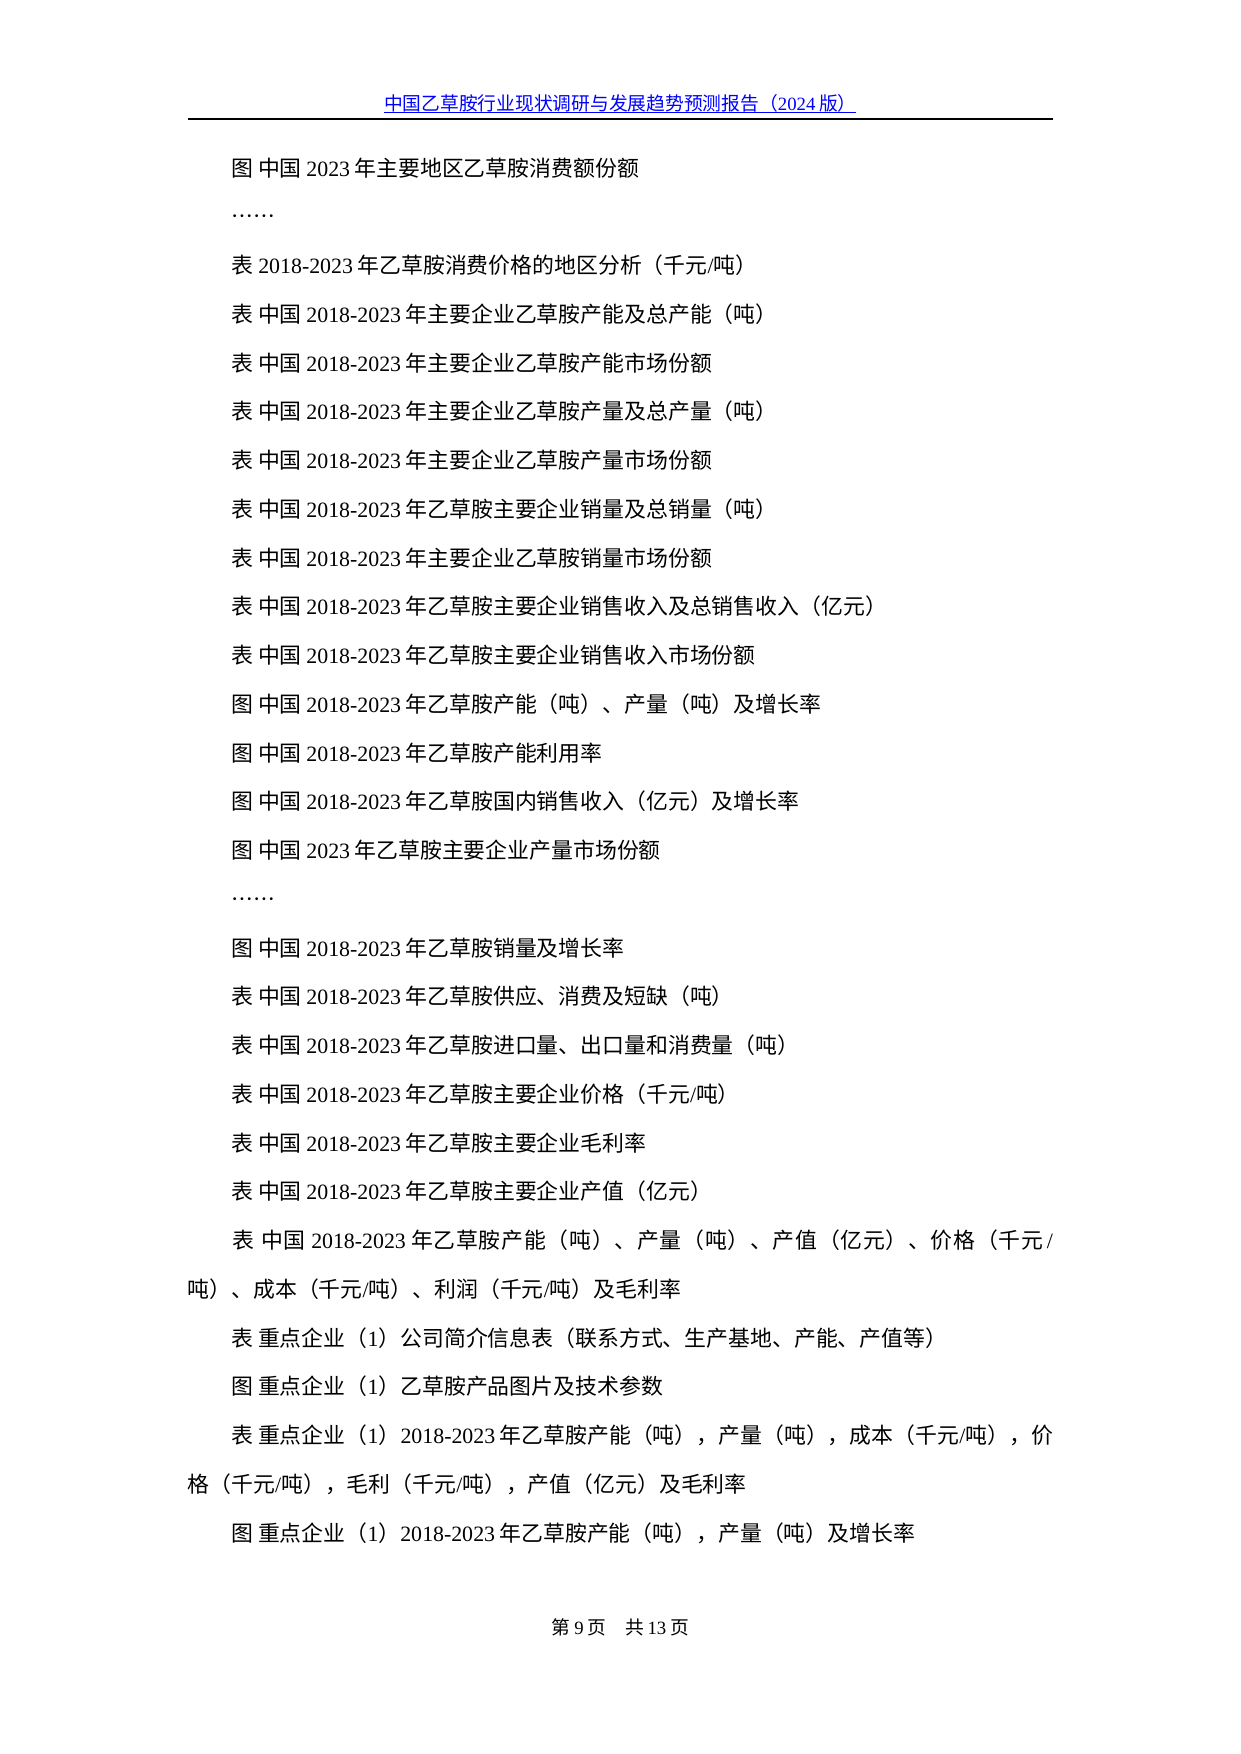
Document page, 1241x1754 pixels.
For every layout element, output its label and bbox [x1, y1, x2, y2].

text [187, 150, 1053, 1548]
